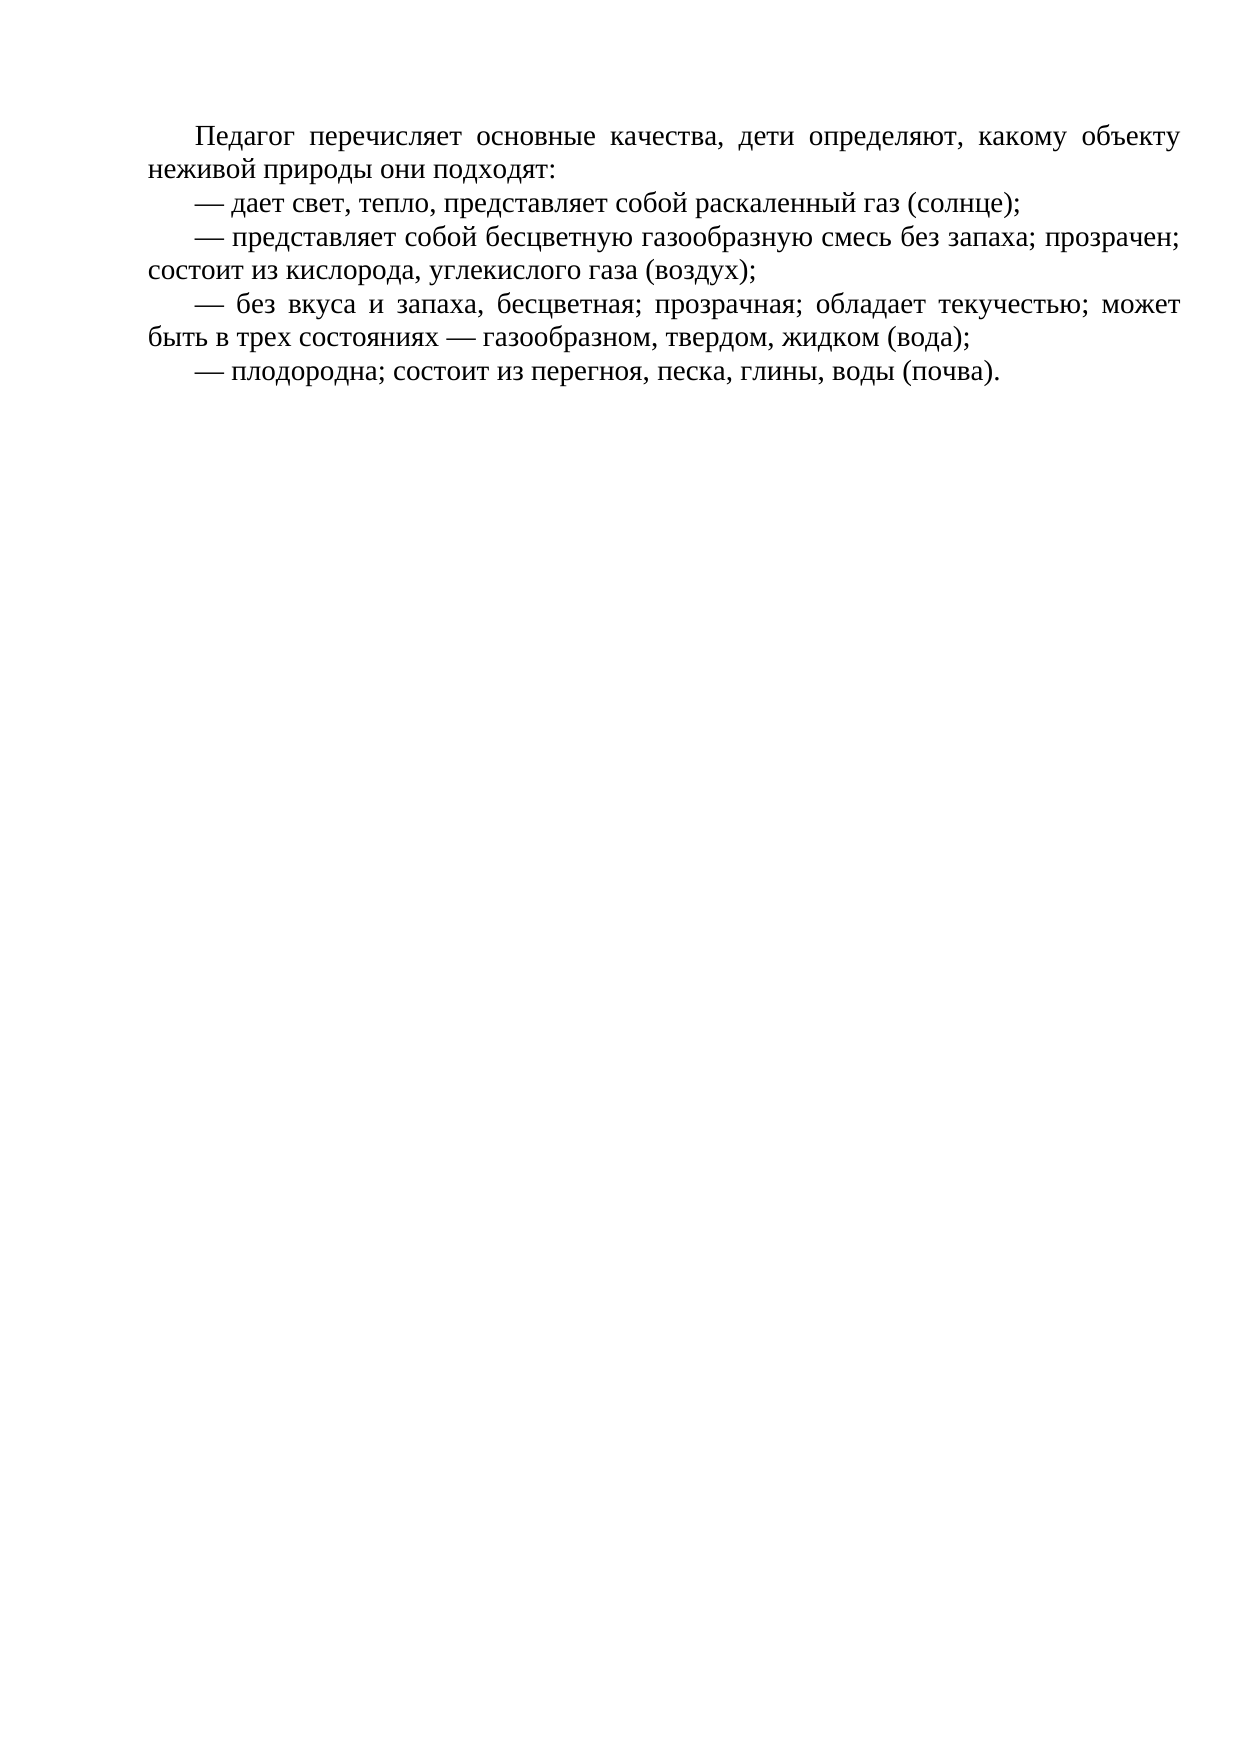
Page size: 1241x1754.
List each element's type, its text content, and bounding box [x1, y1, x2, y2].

text — без вкуса и запаха, бесцветная; прозрачная; обладает текучестью; может быть в трех состояниях — газообразном, твердом, жидком (вода); [148, 286, 1181, 353]
text Педагог перечисляет основные качества, дети определяют, какому объекту неживой природы они подходят: [148, 118, 1181, 185]
text — дает свет, тепло, представляет собой раскаленный газ (солнце); [148, 185, 1181, 219]
text — плодородна; состоит из перегноя, песка, глины, воды (почва). [148, 353, 1181, 386]
text — представляет собой бесцветную газообразную смесь без запаха; прозрачен; состоит из кислорода, углекислого газа (воздух); [148, 219, 1181, 286]
